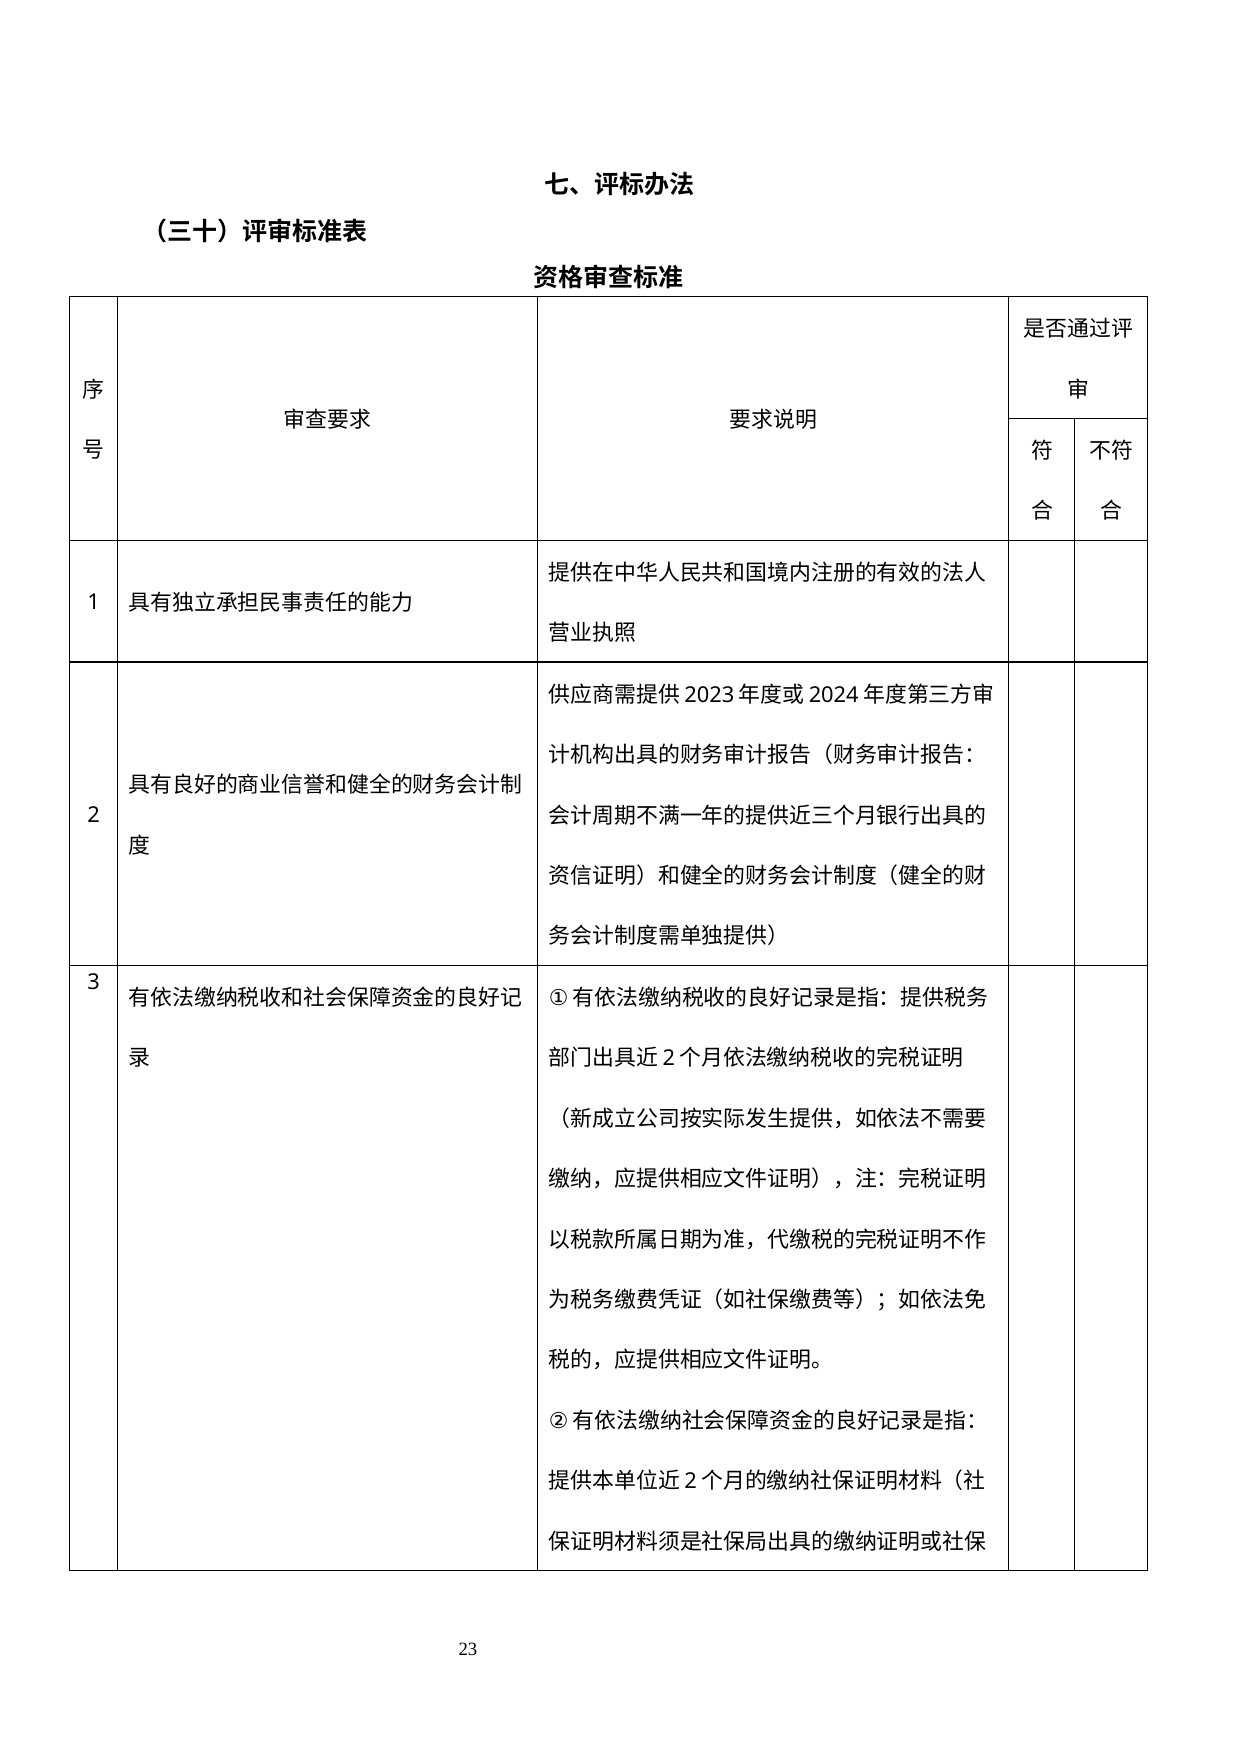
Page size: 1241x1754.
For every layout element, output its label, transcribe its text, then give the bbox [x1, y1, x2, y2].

table_header 审查要求 [118, 297, 537, 539]
table_cell [1075, 966, 1147, 1570]
text （三十）评审标准表 [142, 204, 1075, 250]
table_cell 符合 [1009, 419, 1074, 539]
table_cell 1 [70, 541, 117, 661]
table_cell [1009, 541, 1074, 661]
table_cell [1075, 541, 1147, 661]
table_cell 具有独立承担民事责任的能力 [118, 541, 537, 661]
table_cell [538, 966, 1008, 1570]
table_cell [1009, 966, 1074, 1570]
table_cell 具有良好的商业信誉和健全的财务会计制度 [118, 663, 537, 964]
table_header 序号 [70, 297, 117, 539]
table_cell [1009, 663, 1074, 964]
table_cell 供应商需提供2023年度或2024年度第三方审计机构出具的财务审计报告（财务审计报告：会计周期不满一年的提供近三个月银行出具的资信证明）和健全的财务会计制度（健全的财务会计制度需单独提供） [538, 663, 1008, 964]
table_header 是否通过评审 [1009, 297, 1147, 418]
table_cell 有依法缴纳税收和社会保障资金的良好记录 [118, 966, 537, 1570]
table_cell [1075, 663, 1147, 964]
table_cell 2 [70, 663, 117, 964]
table_cell 不符合 [1075, 419, 1147, 539]
table_cell 3 [70, 966, 117, 1570]
table_header 要求说明 [538, 297, 1008, 539]
table_cell 提供在中华人民共和国境内注册的有效的法人营业执照 [538, 541, 1008, 661]
text 资格审查标准 [142, 250, 1075, 296]
text 七、评标办法 [142, 152, 1075, 204]
